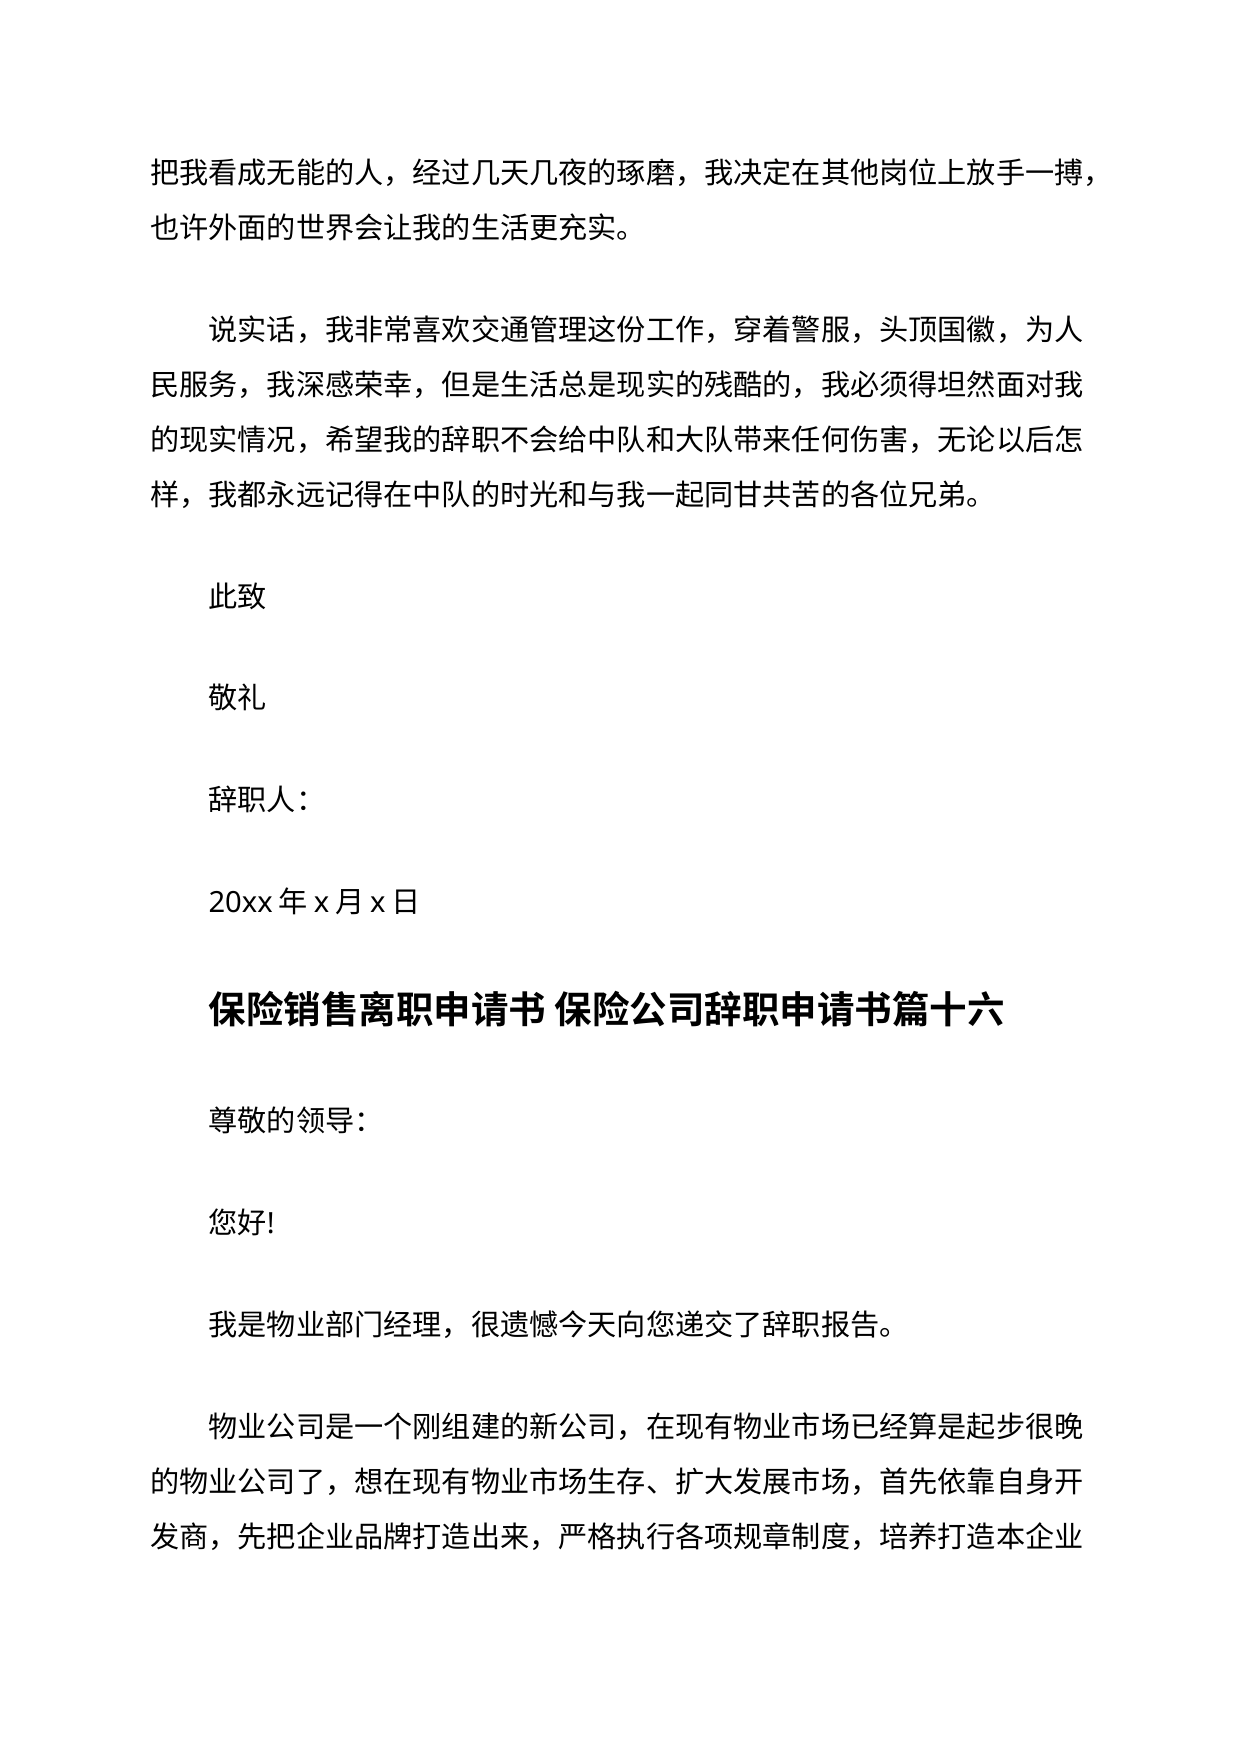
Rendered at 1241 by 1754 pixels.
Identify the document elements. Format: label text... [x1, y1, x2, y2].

text 说实话，我非常喜欢交通管理这份工作，穿着警服，头顶国徽，为人民服务，我深感荣幸，但是生活总是现实的残酷的，我必须得坦然面对我的现实情况，希望我的辞职不会给中队和大队带来任何伤害，无论以后怎样，我都永远记得在中队的时光和与我一起同甘共苦的各位兄弟。 [150, 307, 1090, 514]
text 辞职人： [150, 777, 1090, 819]
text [150, 1403, 1090, 1555]
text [150, 150, 1090, 247]
text 我是物业部门经理，很遗憾今天向您递交了辞职报告。 [150, 1302, 1090, 1344]
text 20xx年x月x日 [150, 878, 1090, 921]
text 此致 [150, 573, 1090, 615]
text 保险销售离职申请书 保险公司辞职申请书篇十六 [150, 980, 1090, 1035]
text 您好! [150, 1199, 1090, 1242]
text 尊敬的领导： [150, 1098, 1090, 1140]
text 敬礼 [150, 675, 1090, 717]
